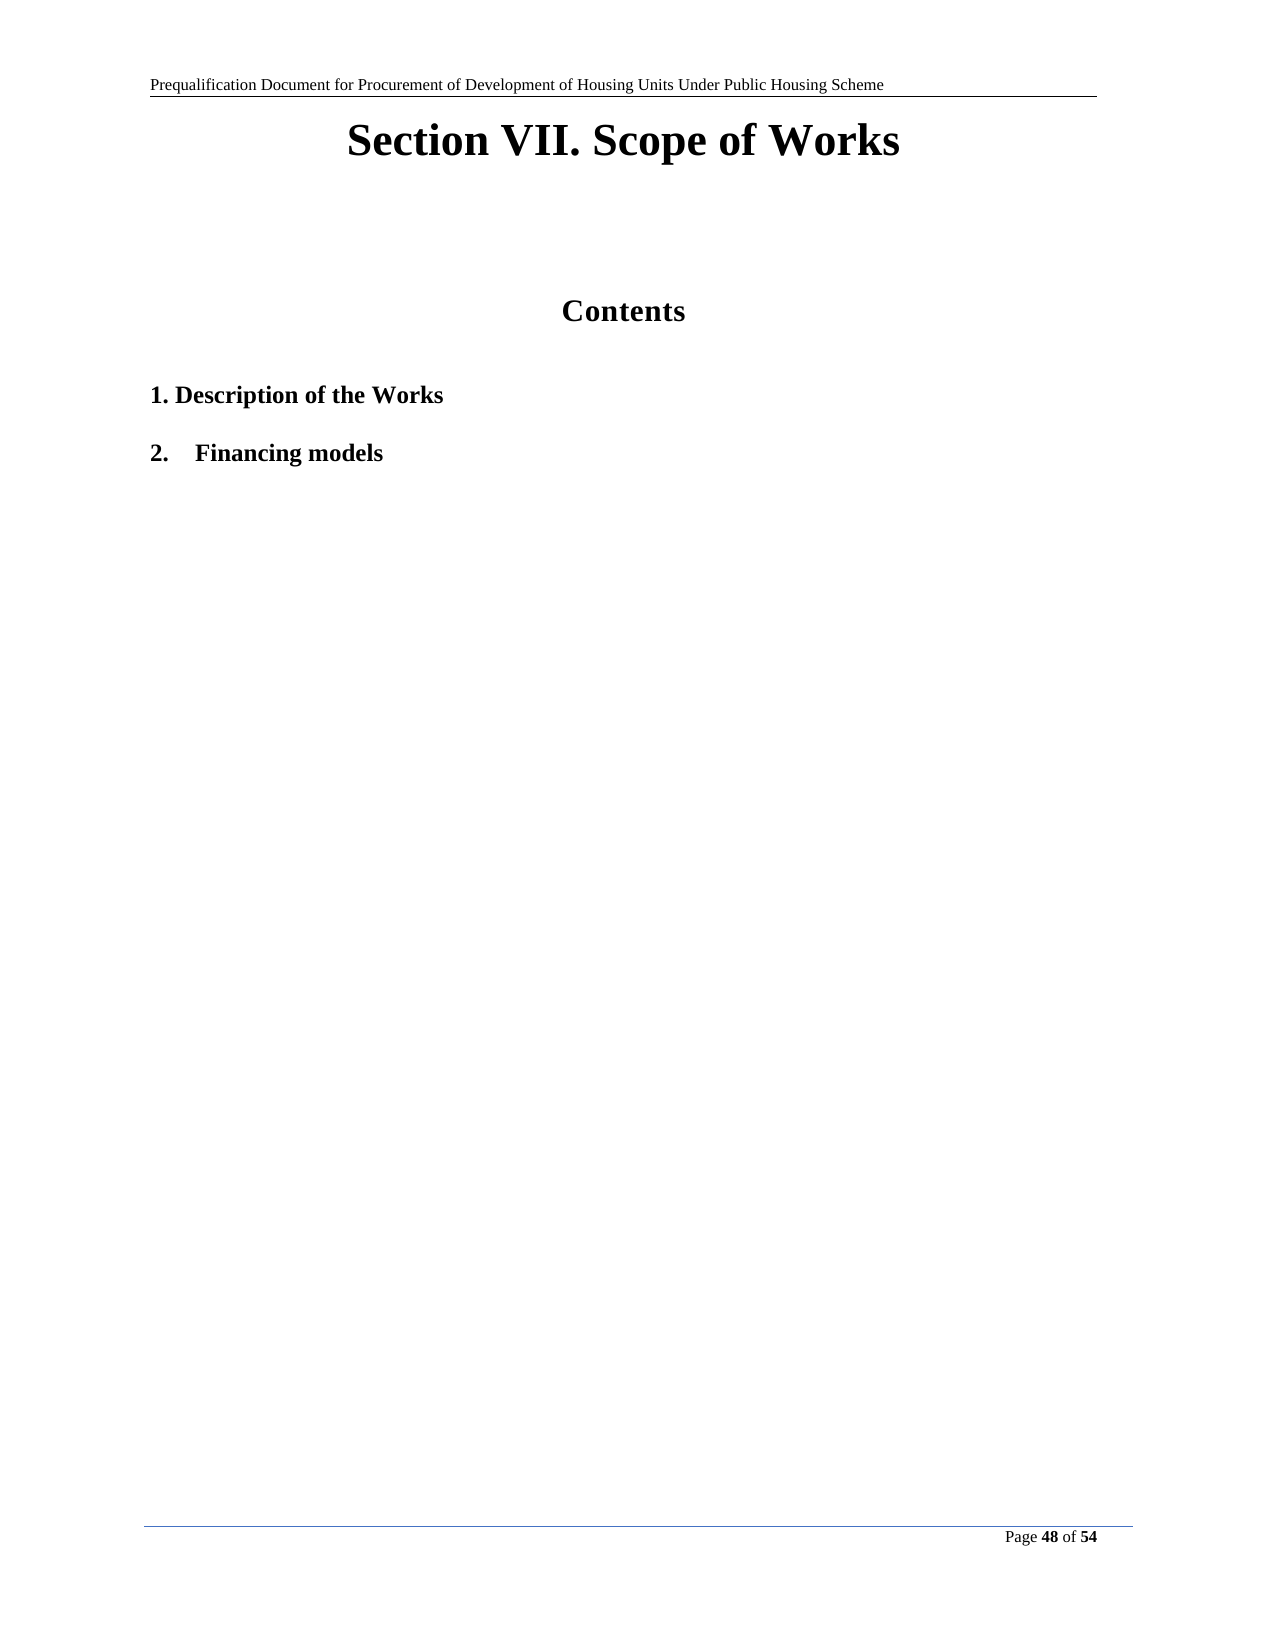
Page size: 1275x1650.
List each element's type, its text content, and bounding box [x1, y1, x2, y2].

subtitle Section VII. Scope of Works [150, 112, 1097, 165]
list Financing models [150, 438, 1097, 467]
text Contents [150, 279, 1097, 328]
text 1. Description of the Works [150, 380, 1097, 409]
